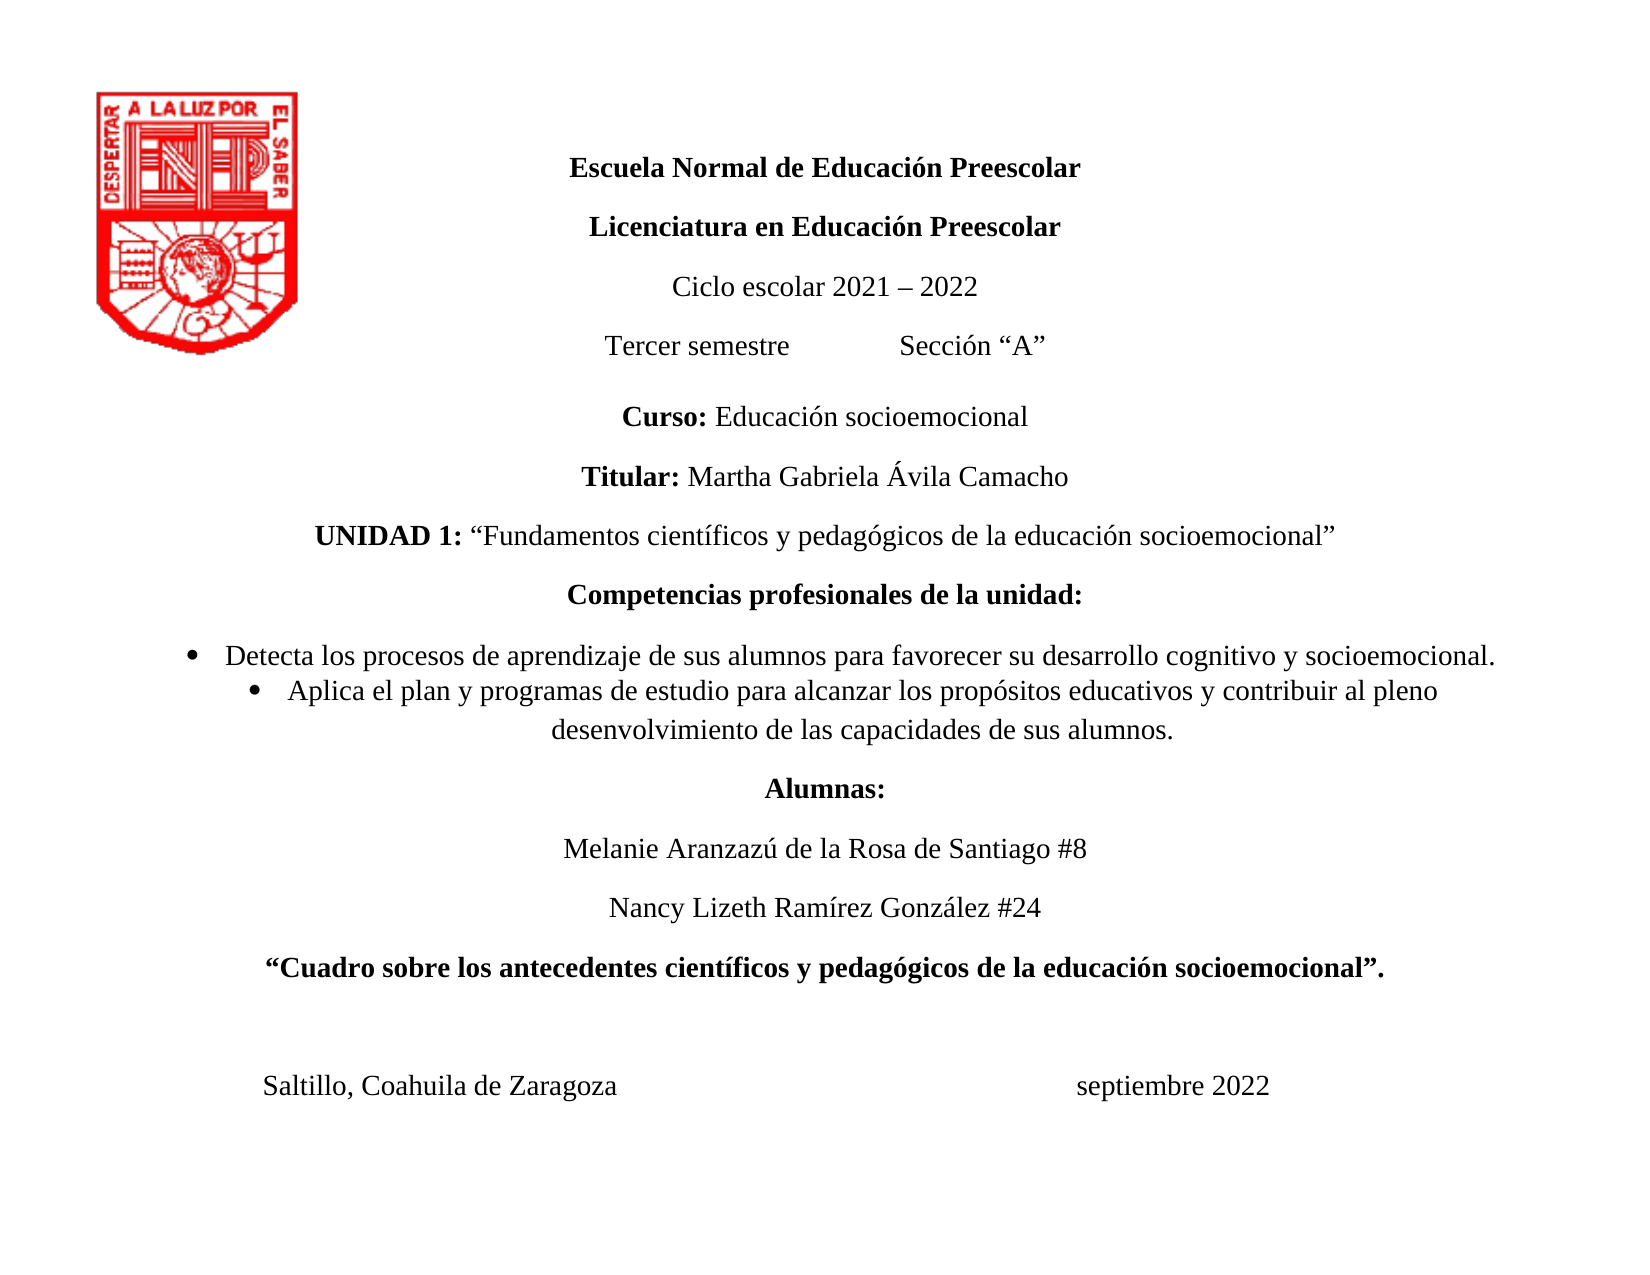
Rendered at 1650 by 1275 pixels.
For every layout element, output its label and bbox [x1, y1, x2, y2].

picture [90, 87, 311, 359]
